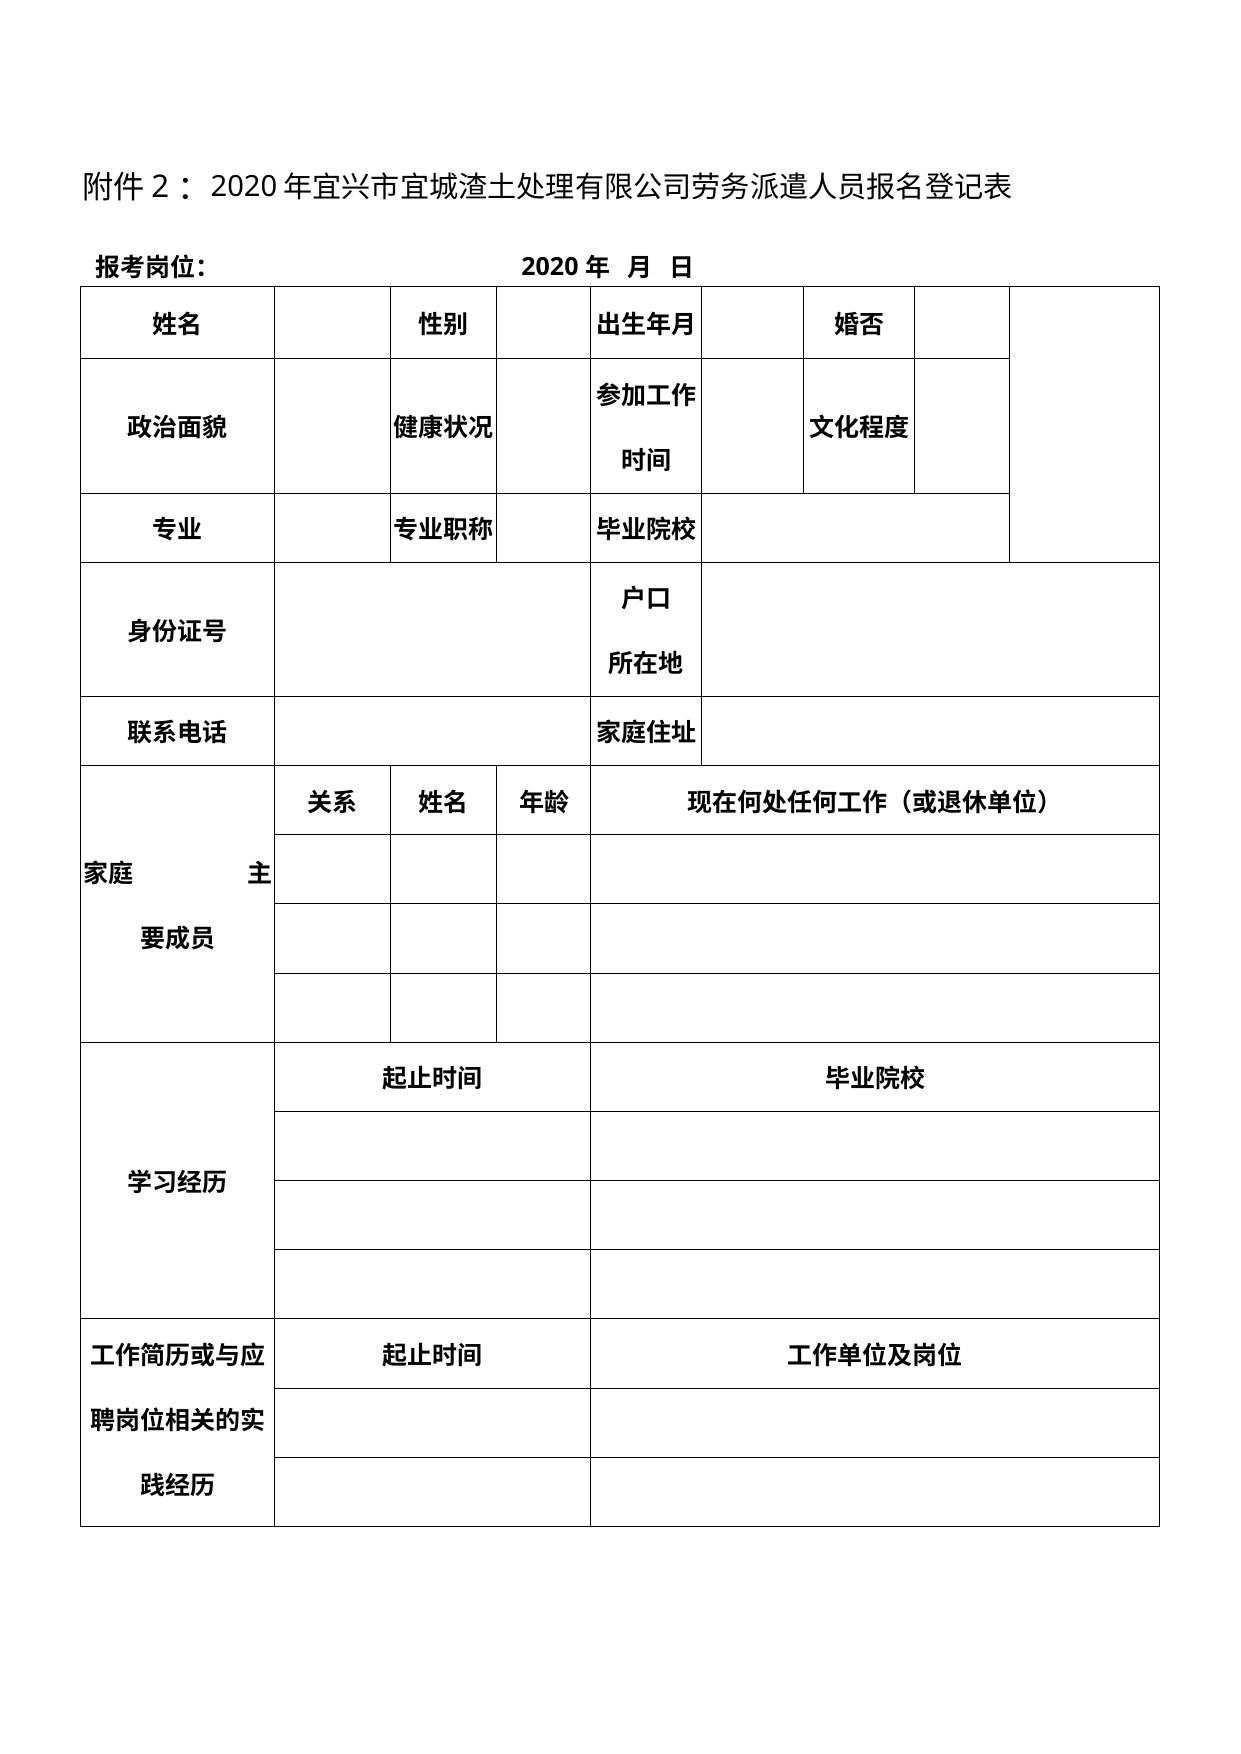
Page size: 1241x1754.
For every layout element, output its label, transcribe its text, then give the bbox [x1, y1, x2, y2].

table_cell 政治面貌 [81, 359, 274, 492]
table_cell [591, 904, 1159, 972]
table_cell [391, 974, 496, 1042]
table_cell [275, 904, 390, 972]
table_cell 联系电话 [81, 697, 274, 765]
table_cell [497, 287, 590, 358]
table_cell [497, 359, 590, 492]
table_cell [591, 974, 1159, 1042]
table_cell [275, 359, 390, 492]
table_cell [275, 1250, 590, 1318]
table_cell 户口 所在地 [591, 563, 701, 696]
table_cell [497, 835, 590, 903]
table_cell [275, 974, 390, 1042]
table_cell [702, 563, 1159, 696]
table_cell [702, 287, 803, 358]
table_cell 关系 [275, 766, 390, 834]
table_cell 文化程度 [804, 359, 914, 492]
table_cell [702, 359, 803, 492]
table_cell [275, 1389, 590, 1457]
table_cell [497, 494, 590, 562]
table_cell 姓名 [81, 287, 274, 358]
table_cell 婚否 [804, 287, 914, 358]
table_cell 现在何处任何工作（或退休单位） [591, 766, 1159, 834]
table_cell [591, 1458, 1159, 1526]
table_cell [702, 494, 1009, 562]
table_cell [275, 697, 590, 765]
table_cell [591, 1112, 1159, 1180]
table_cell [915, 359, 1009, 492]
table_cell [591, 1250, 1159, 1318]
table_cell [275, 1112, 590, 1180]
table_cell [591, 835, 1159, 903]
table_cell [275, 1458, 590, 1526]
table_cell [915, 287, 1009, 358]
table_cell [275, 494, 390, 562]
table_cell 起止时间 [275, 1043, 590, 1111]
table_cell 学习经历 [81, 1043, 274, 1318]
table_cell 专业职称 [391, 494, 496, 562]
table_cell 参加工作 时间 [591, 359, 701, 492]
table_header 附件2 ：2020年宜兴市宜城渣土处理有限公司劳务派遣人员报名登记表 报考岗位： 2020 年 月 日 [81, 162, 1159, 286]
table_cell 身份证号 [81, 563, 274, 696]
table_cell [591, 1181, 1159, 1249]
table_cell 毕业院校 [591, 494, 701, 562]
table_cell 年龄 [497, 766, 590, 834]
table_cell 家庭 主要成员 [81, 766, 274, 1042]
table_cell 姓名 [391, 766, 496, 834]
table_cell [275, 287, 390, 358]
table_cell 专业 [81, 494, 274, 562]
table_cell [275, 563, 590, 696]
table_cell [391, 835, 496, 903]
table_cell 性别 [391, 287, 496, 358]
table_cell 工作单位及岗位 [591, 1319, 1159, 1387]
table_cell [275, 1181, 590, 1249]
table_cell 工作简历或与应聘岗位相关的实践经历 [81, 1319, 274, 1526]
table_cell [391, 904, 496, 972]
table_cell [702, 697, 1159, 765]
table_cell 出生年月 [591, 287, 701, 358]
table_cell [1010, 287, 1159, 562]
table_cell 起止时间 [275, 1319, 590, 1387]
table_cell 毕业院校 [591, 1043, 1159, 1111]
table_cell [497, 974, 590, 1042]
table_cell [275, 835, 390, 903]
table_cell [591, 1389, 1159, 1457]
table_cell [497, 904, 590, 972]
table_cell 家庭住址 [591, 697, 701, 765]
table_cell 健康状况 [391, 359, 496, 492]
